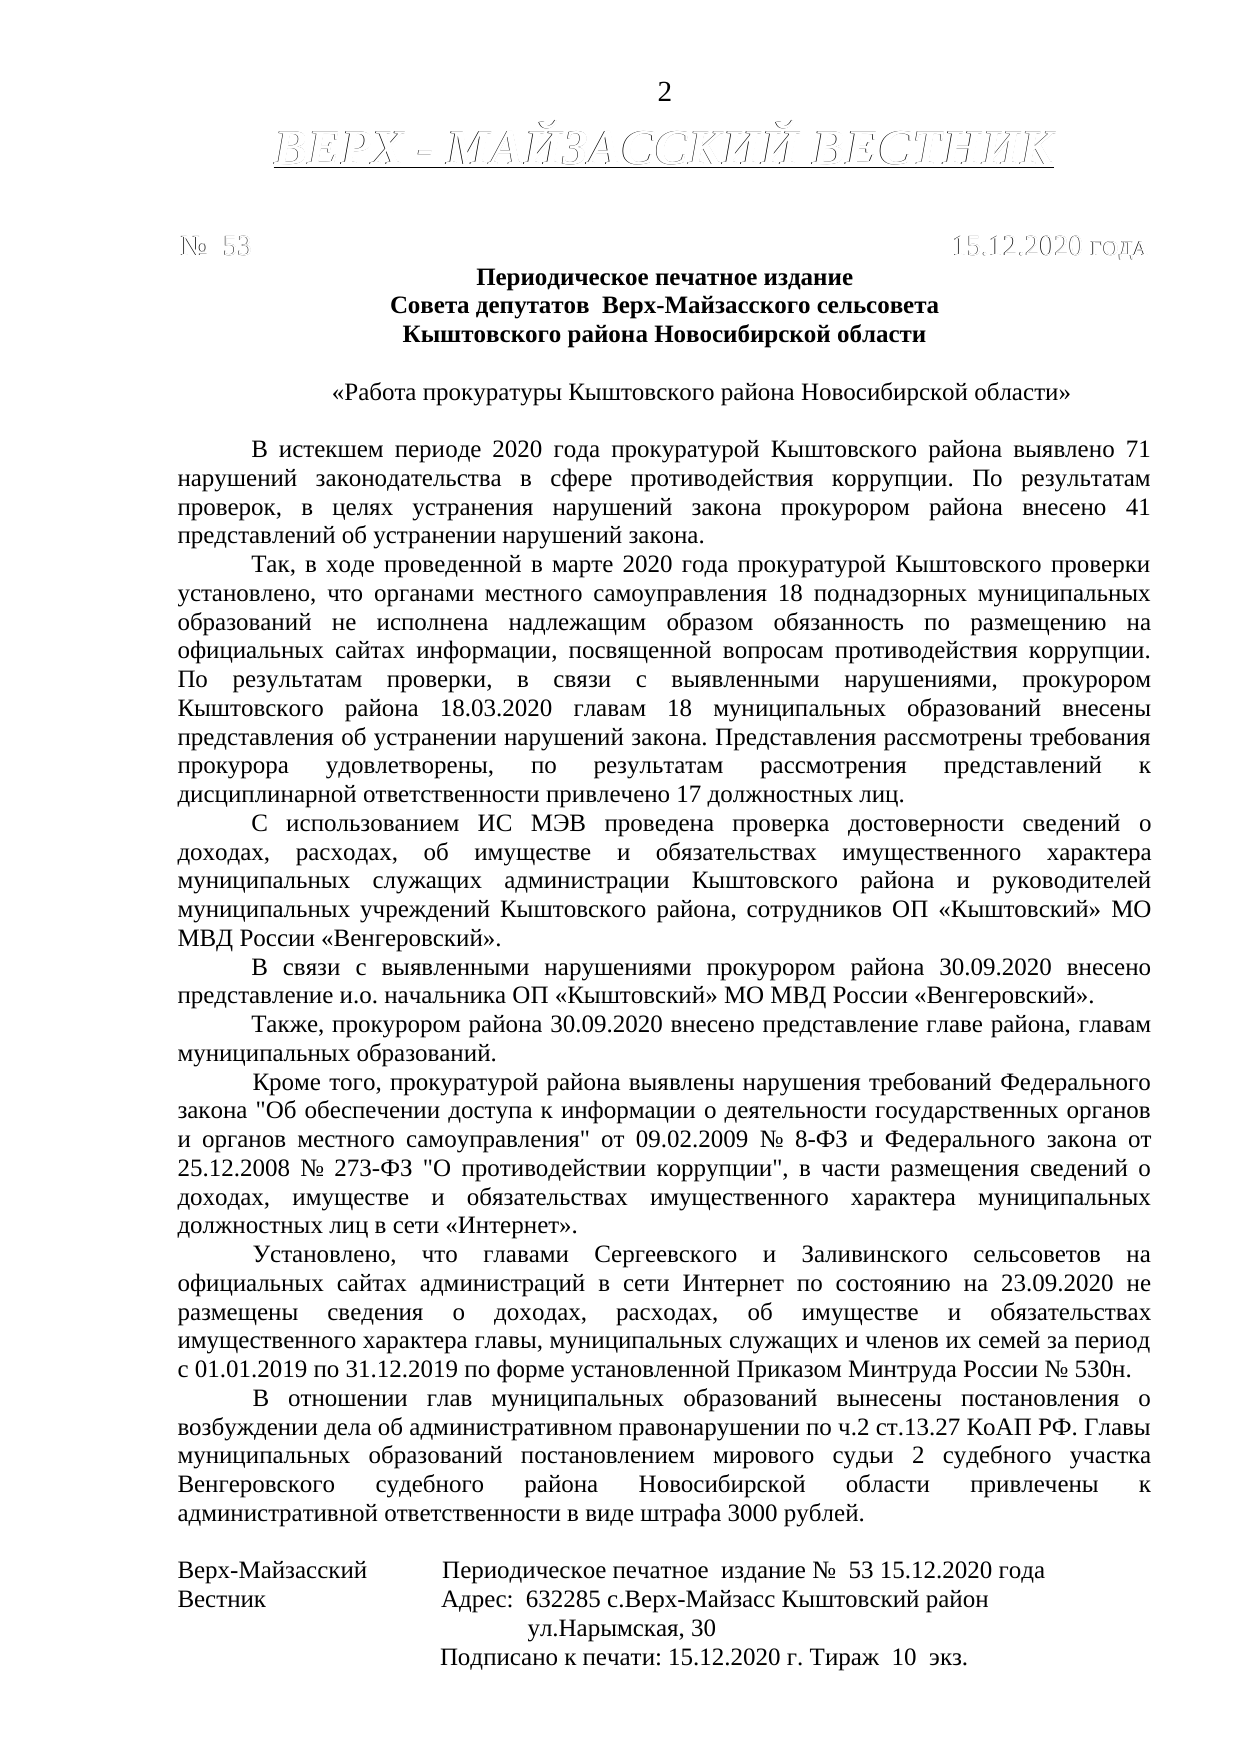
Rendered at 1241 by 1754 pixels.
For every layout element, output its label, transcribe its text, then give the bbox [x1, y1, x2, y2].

text Верх-Майзасский Периодическое печатное издание № 53 15.12.2020 года [177, 1556, 1152, 1584]
text № 53 15.12.2020 года [177, 228, 1152, 262]
text Установлено, что главами Сергеевского и Заливинского сельсоветов на официальных сайтах администраций в сети Интернет по состоянию на 23.09.2020 не размещены сведения о доходах, расходах, об имуществе и обязательствах имущественного характера главы, муниципальных служащих и членов их семей за период с 01.01.2019 по 31.12.2019 по форме установленной Приказом Минтруда России № 530н. [177, 1239, 1152, 1383]
text Кыштовского района Новосибирской области [177, 319, 1152, 348]
text ул.Нарымская, 30 [177, 1613, 1152, 1642]
text С использованием ИС МЭВ проведена проверка достоверности сведений о доходах, расходах, об имуществе и обязательствах имущественного характера муниципальных служащих администрации Кыштовского района и руководителей муниципальных учреждений Кыштовского района, сотрудников ОП «Кыштовский» МО МВД России «Венгеровский». [177, 808, 1152, 952]
text Так, в ходе проведенной в марте 2020 года прокуратурой Кыштовского проверки установлено, что органами местного самоуправления 18 поднадзорных муниципальных образований не исполнена надлежащим образом обязанность по размещению на официальных сайтах информации, посвященной вопросам противодействия коррупции. По результатам проверки, в связи с выявленными нарушениями, прокурором Кыштовского района 18.03.2020 главам 18 муниципальных образований внесены представления об устранении нарушений закона. Представления рассмотрены требования прокурора удовлетворены, по результатам рассмотрения представлений к дисциплинарной ответственности привлечено 17 должностных лиц. [177, 549, 1152, 808]
text Также, прокурором района 30.09.2020 внесено представление главе района, главам муниципальных образований. [177, 1009, 1152, 1067]
text Совета депутатов Верх-Майзасского сельсовета [177, 291, 1152, 319]
text Подписано к печати: 15.12.2020 г. Тираж 10 экз. [177, 1642, 1152, 1671]
text ВЕВЕВЕВЕРХ - МАЙЗАССКИЙ ВЕСТНИК [177, 118, 1152, 176]
text В истекшем периоде 2020 года прокуратурой Кыштовского района выявлено 71 нарушений законодательства в сфере противодействия коррупции. По результатам проверок, в целях устранения нарушений закона прокурором района внесено 41 представлений об устранении нарушений закона. [177, 434, 1152, 549]
text В связи с выявленными нарушениями прокурором района 30.09.2020 внесено представление и.о. начальника ОП «Кыштовский» МО МВД России «Венгеровский». [177, 952, 1152, 1009]
text Кроме того, прокуратурой района выявлены нарушения требований Федерального закона "Об обеспечении доступа к информации о деятельности государственных органов и органов местного самоуправления" от 09.02.2009 № 8-ФЗ и Федерального закона от 25.12.2008 № 273-ФЗ "О противодействии коррупции", в части размещения сведений о доходах, имуществе и обязательствах имущественного характера муниципальных должностных лиц в сети «Интернет». [177, 1067, 1152, 1239]
text Периодическое печатное издание [177, 262, 1152, 291]
text В отношении глав муниципальных образований вынесены постановления о возбуждении дела об административном правонарушении по ч.2 ст.13.27 КоАП РФ. Главы муниципальных образований постановлением мирового судьи 2 судебного участка Венгеровского судебного района Новосибирской области привлечены к административной ответственности в виде штрафа 3000 рублей. [177, 1383, 1152, 1527]
text Вестник Адрес: 632285 с.Верх-Майзасс Кыштовский район [177, 1584, 1152, 1613]
text «Работа прокуратуры Кыштовского района Новосибирской области» [177, 377, 1152, 406]
